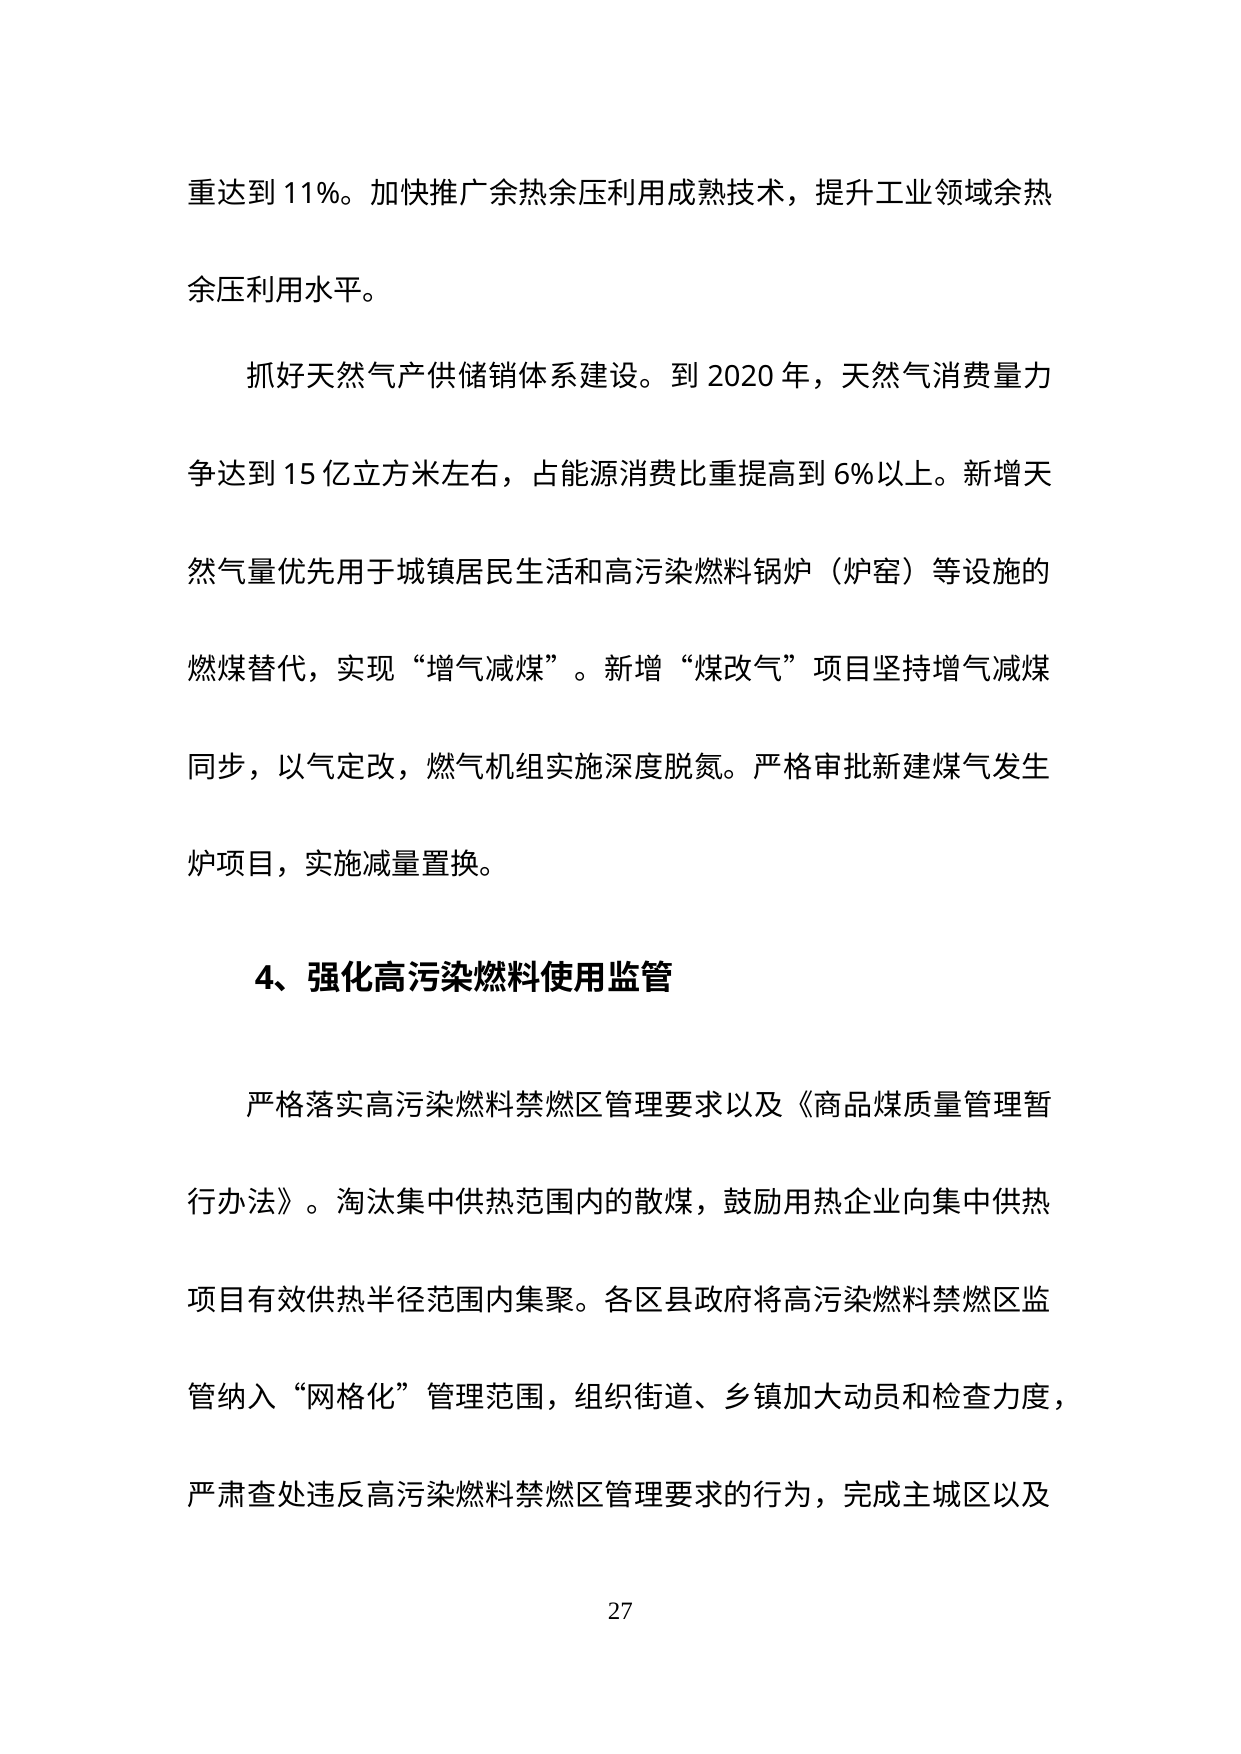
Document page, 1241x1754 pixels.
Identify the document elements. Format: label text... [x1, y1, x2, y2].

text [187, 158, 1053, 321]
subtitle 4、强化高污染燃料使用监管 [187, 942, 1053, 1007]
text 抓好天然气产供储销体系建设。到2020年，天然气消费量力争达到15亿立方米左右，占能源消费比重提高到6%以上。新增天然气量优先用于城镇居民生活和高污染燃料锅炉（炉窑）等设施的燃煤替代，实现“增气减煤”。新增“煤改气”项目坚持增气减煤同步，以气定改，燃气机组实施深度脱氮。严格审批新建煤气发生炉项目，实施减量置换。 [187, 342, 1053, 894]
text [187, 1070, 1053, 1525]
